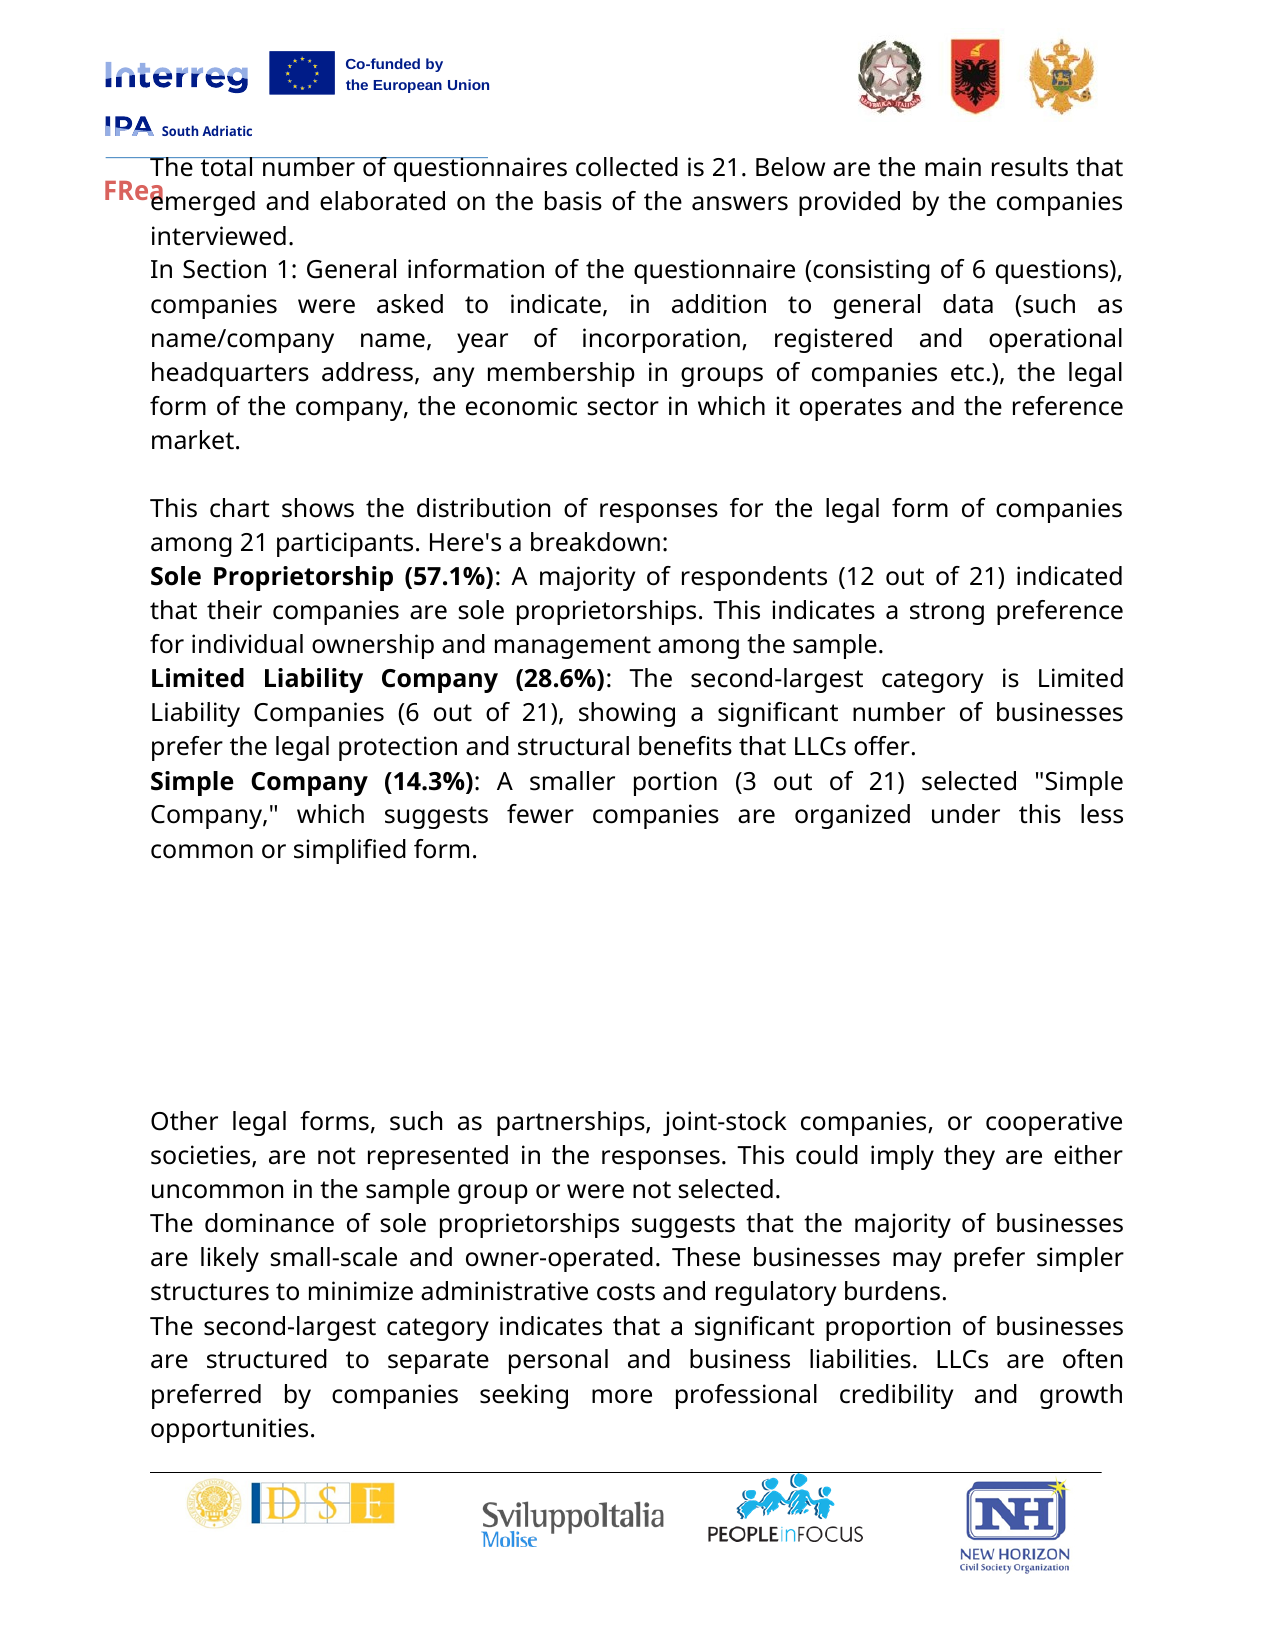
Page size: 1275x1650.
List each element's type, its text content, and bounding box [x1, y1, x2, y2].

picture [857, 28, 1098, 122]
picture [150, 1472, 1102, 1575]
picture [285, 56, 319, 90]
text This chart shows the distribution of responses for the legal form of companies among 21 participants. Here's a breakdown: [150, 491, 1125, 559]
text The dominance of sole proprietorships suggests that the majority of businesses are likely small-scale and owner-operated. These businesses may prefer simpler structures to minimize administrative costs and regulatory burdens. [150, 1206, 1125, 1308]
text Simple Company (14.3%): A smaller portion (3 out of 21) selected "Simple Company," which suggests fewer companies are organized under this less common or simplified form. [150, 763, 1125, 865]
text Other legal forms, such as partnerships, joint-stock companies, or cooperative societies, are not represented in the responses. This could imply they are either uncommon in the sample group or were not selected. [150, 1104, 1125, 1206]
text Sole Proprietorship (57.1%): A majority of respondents (12 out of 21) indicated that their companies are sole proprietorships. This indicates a strong preference for individual ownership and management among the sample. [150, 559, 1125, 661]
text Limited Liability Company (28.6%): The second-largest category is Limited Liability Companies (6 out of 21), showing a significant number of businesses prefer the legal protection and structural benefits that LLCs offer. [150, 661, 1125, 763]
text The total number of questionnaires collected is 21. Below are the main results that emerged and elaborated on the basis of the answers provided by the companies interviewed. [150, 150, 1125, 252]
text The second-largest category indicates that a significant proportion of businesses are structured to separate personal and business liabilities. LLCs are often preferred by companies seeking more professional credibility and growth opportunities. [150, 1308, 1125, 1444]
text In Section 1: General information of the questionnaire (consisting of 6 questions), companies were asked to indicate, in addition to general data (such as name/company name, year of incorporation, registered and operational headquarters address, any membership in groups of companies etc.), the legal form of the company, the economic sector in which it operates and the reference market. [150, 252, 1125, 457]
